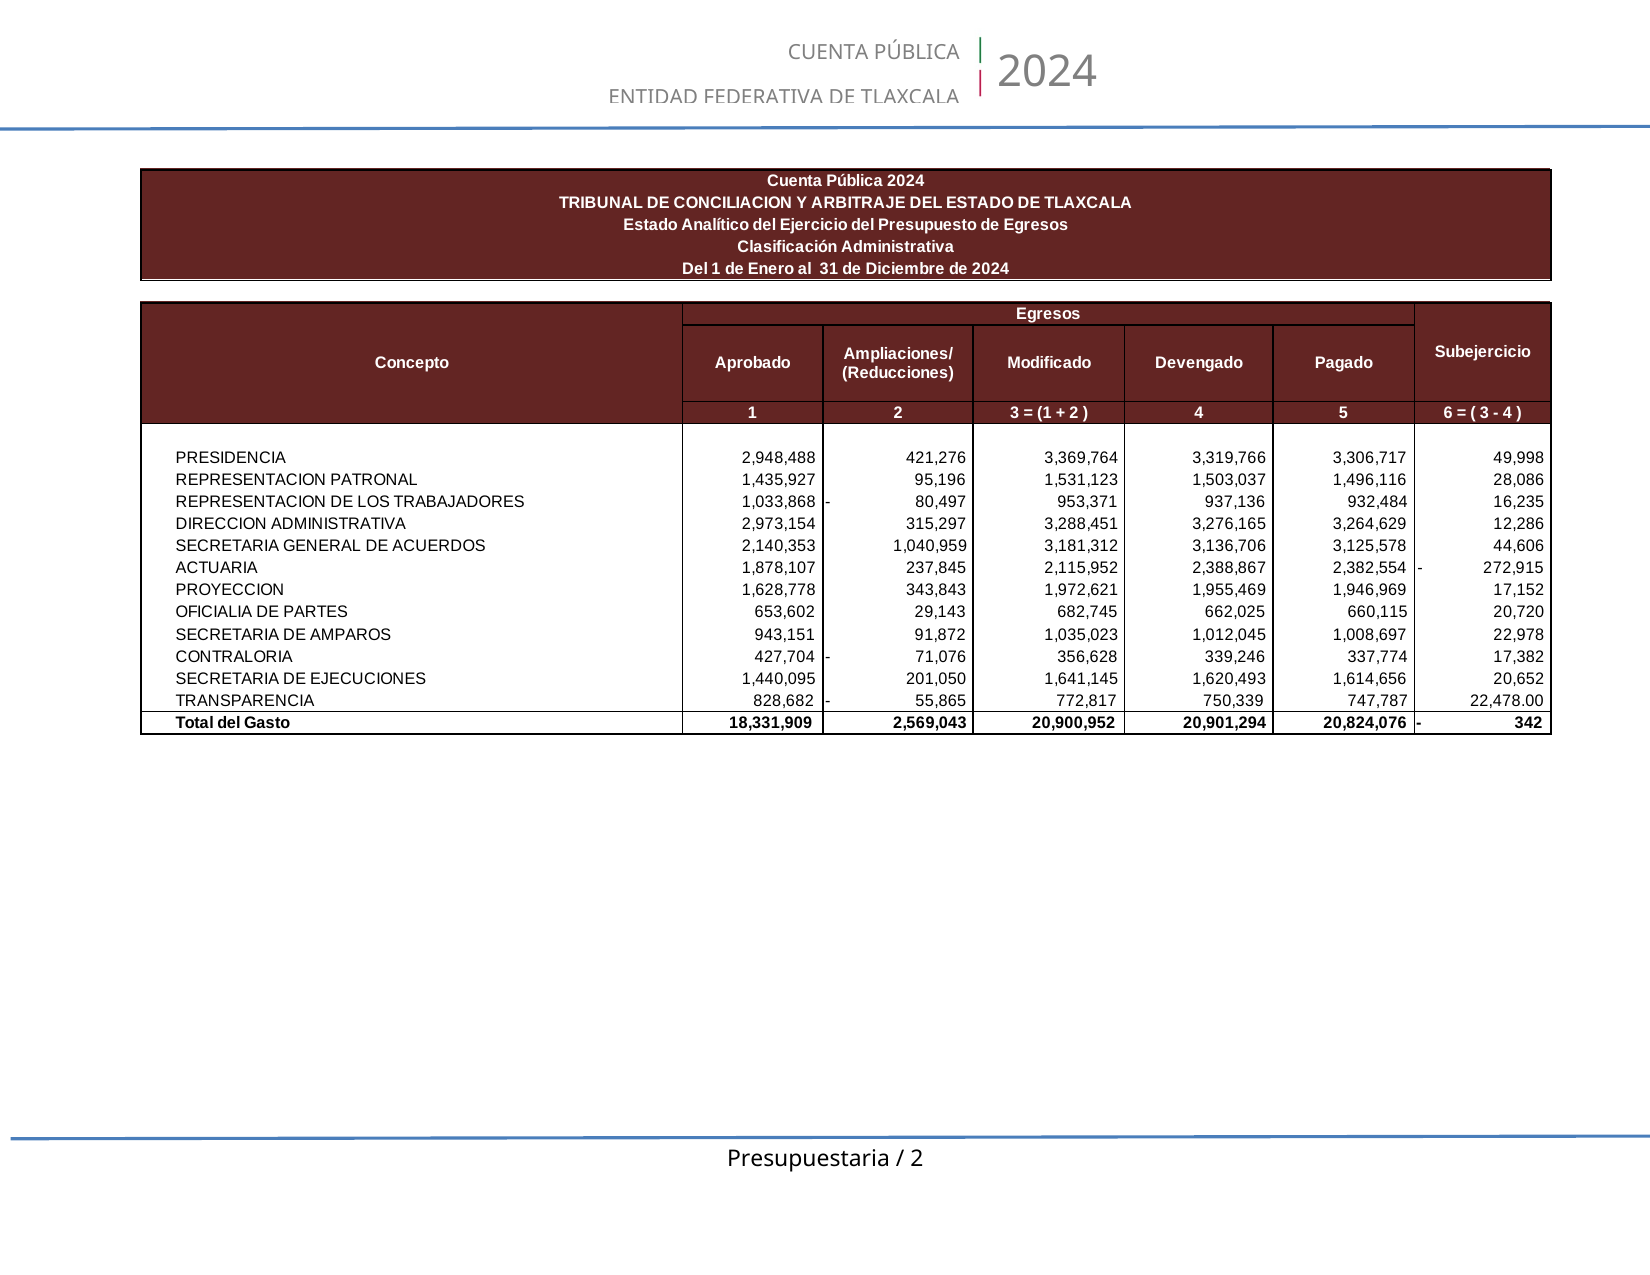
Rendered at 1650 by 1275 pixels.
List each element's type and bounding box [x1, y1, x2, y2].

picture [974, 28, 991, 99]
